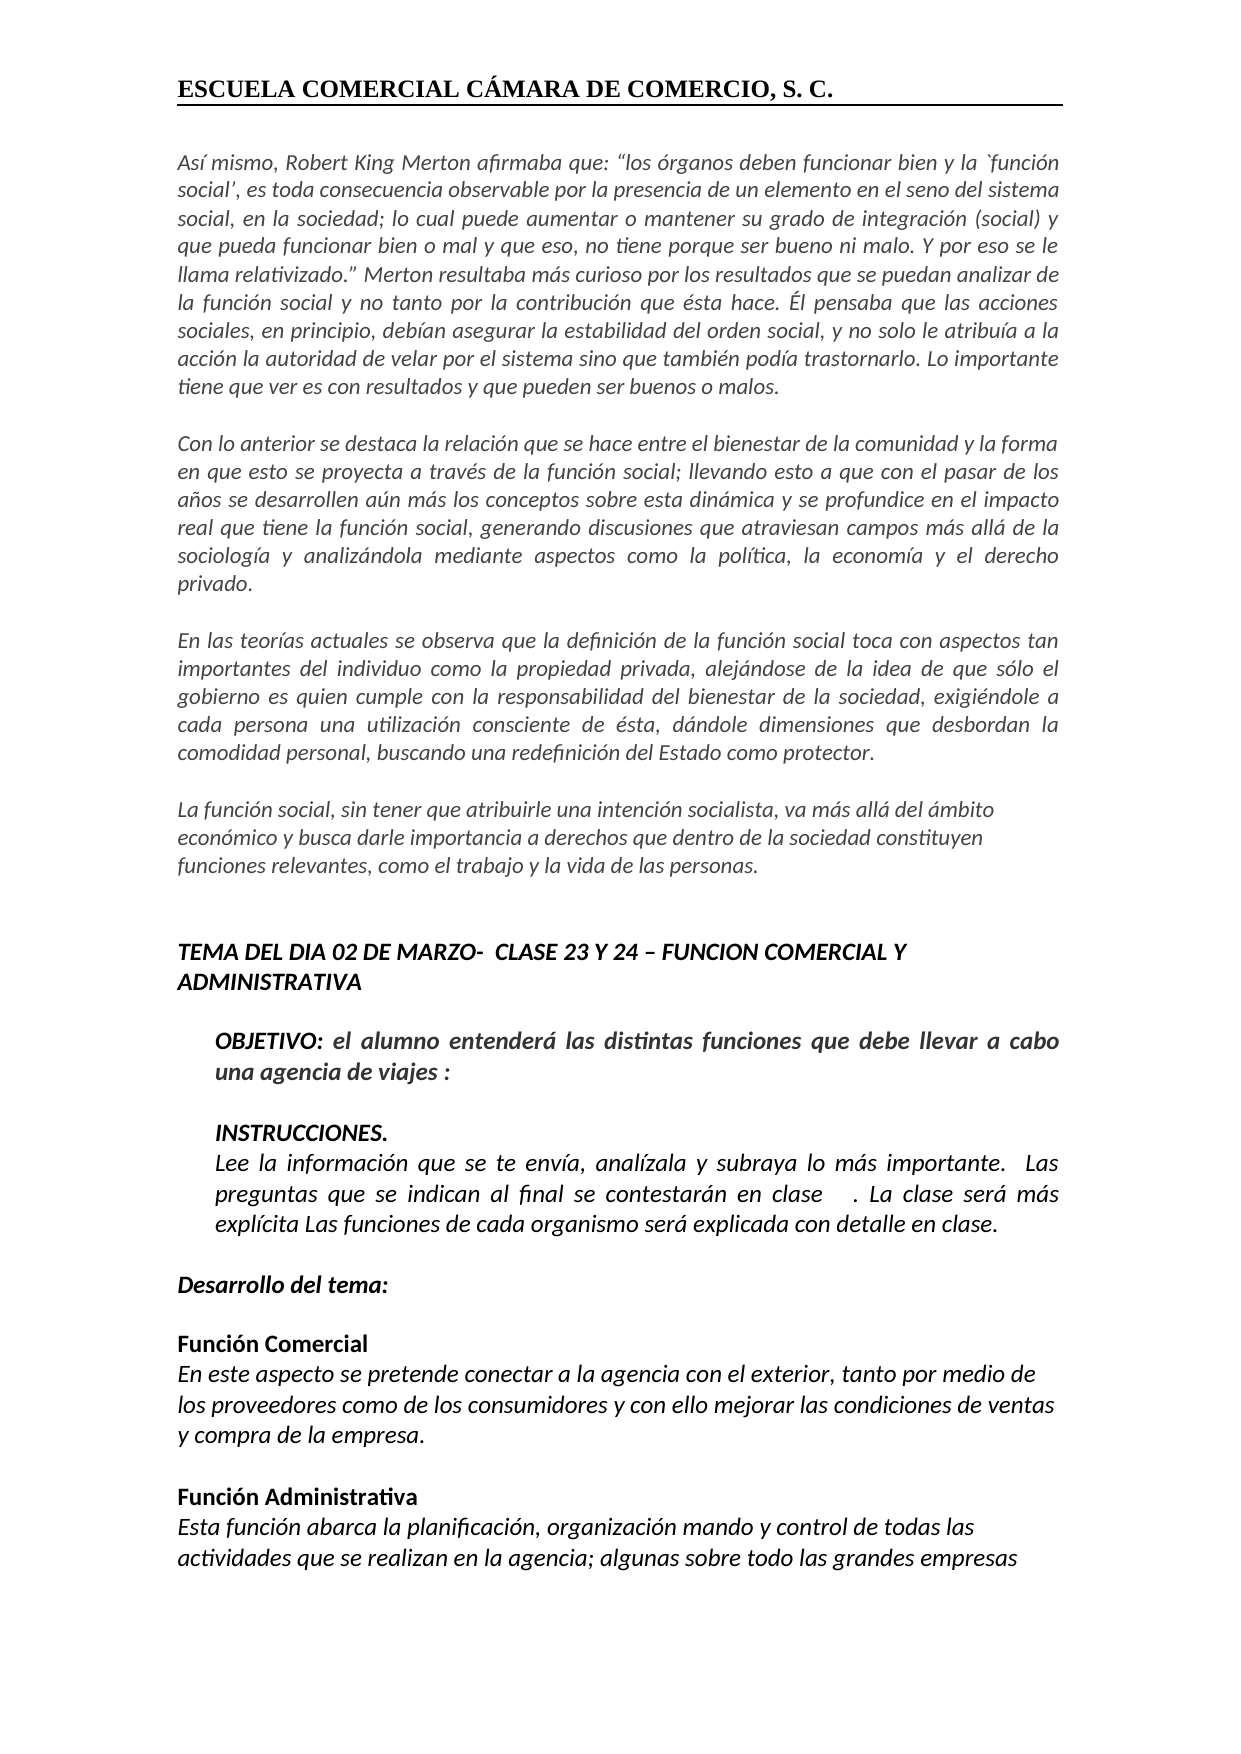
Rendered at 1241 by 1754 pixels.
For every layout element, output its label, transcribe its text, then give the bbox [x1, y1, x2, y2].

text Con lo anterior se destaca la relación que se hace entre el bienestar de la comunidad y la forma en que esto se proyecta a través de la función social; llevando esto a que con el pasar de los años se desarrollen aún más los conceptos sobre esta dinámica y se profundice en el impacto real que tiene la función social, generando discusiones que atraviesan campos más allá de la sociología y analizándola mediante aspectos como la política, la economía y el derecho privado. [177, 429, 1063, 597]
text TEMA DEL DIA 02 DE MARZO- CLASE 23 Y 24 – FUNCION COMERCIAL Y ADMINISTRATIVA [177, 936, 1063, 997]
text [177, 1511, 1063, 1572]
text En este aspecto se pretende conectar a la agencia con el exterior, tanto por medio de los proveedores como de los consumidores y con ello mejorar las condiciones de ventas y compra de la empresa. [177, 1359, 1063, 1450]
text Así mismo, Robert King Merton afirmaba que: “los órganos deben funcionar bien y la `función social’, es toda consecuencia observable por la presencia de un elemento en el seno del sistema social, en la sociedad; lo cual puede aumentar o mantener su grado de integración (social) y que pueda funcionar bien o mal y que eso, no tiene porque ser bueno ni malo. Y por eso se le llama relativizado.” Merton resultaba más curioso por los resultados que se puedan analizar de la función social y no tanto por la contribución que ésta hace. Él pensaba que las acciones sociales, en principio, debían asegurar la estabilidad del orden social, y no solo le atribuía a la acción la autoridad de velar por el sistema sino que también podía trastornarlo. Lo importante tiene que ver es con resultados y que pueden ser buenos o malos. [177, 148, 1063, 400]
text En las teorías actuales se observa que la definición de la función social toca con aspectos tan importantes del individuo como la propiedad privada, alejándose de la idea de que sólo el gobierno es quien cumple con la responsabilidad del bienestar de la sociedad, exigiéndole a cada persona una utilización consciente de ésta, dándole dimensiones que desbordan la comodidad personal, buscando una redefinición del Estado como protector. [177, 626, 1063, 766]
text OBJETIVO: el alumno entenderá las distintas funciones que debe llevar a cabo una agencia de viajes : [215, 1025, 1063, 1086]
text Función Administrativa [177, 1481, 1063, 1511]
text Lee la información que se te envía, analízala y subraya lo más importante. Las preguntas que se indican al final se contestarán en clase . La clase será más explícita Las funciones de cada organismo será explicada con detalle en clase. [215, 1147, 1063, 1239]
text Desarrollo del tema: [177, 1269, 1063, 1300]
text INSTRUCCIONES. [215, 1117, 1063, 1147]
text Función Comercial [177, 1328, 1063, 1359]
text La función social, sin tener que atribuirle una intención socialista, va más allá del ámbito económico y busca darle importancia a derechos que dentro de la sociedad constituyen funciones relevantes, como el trabajo y la vida de las personas. [177, 796, 1063, 879]
